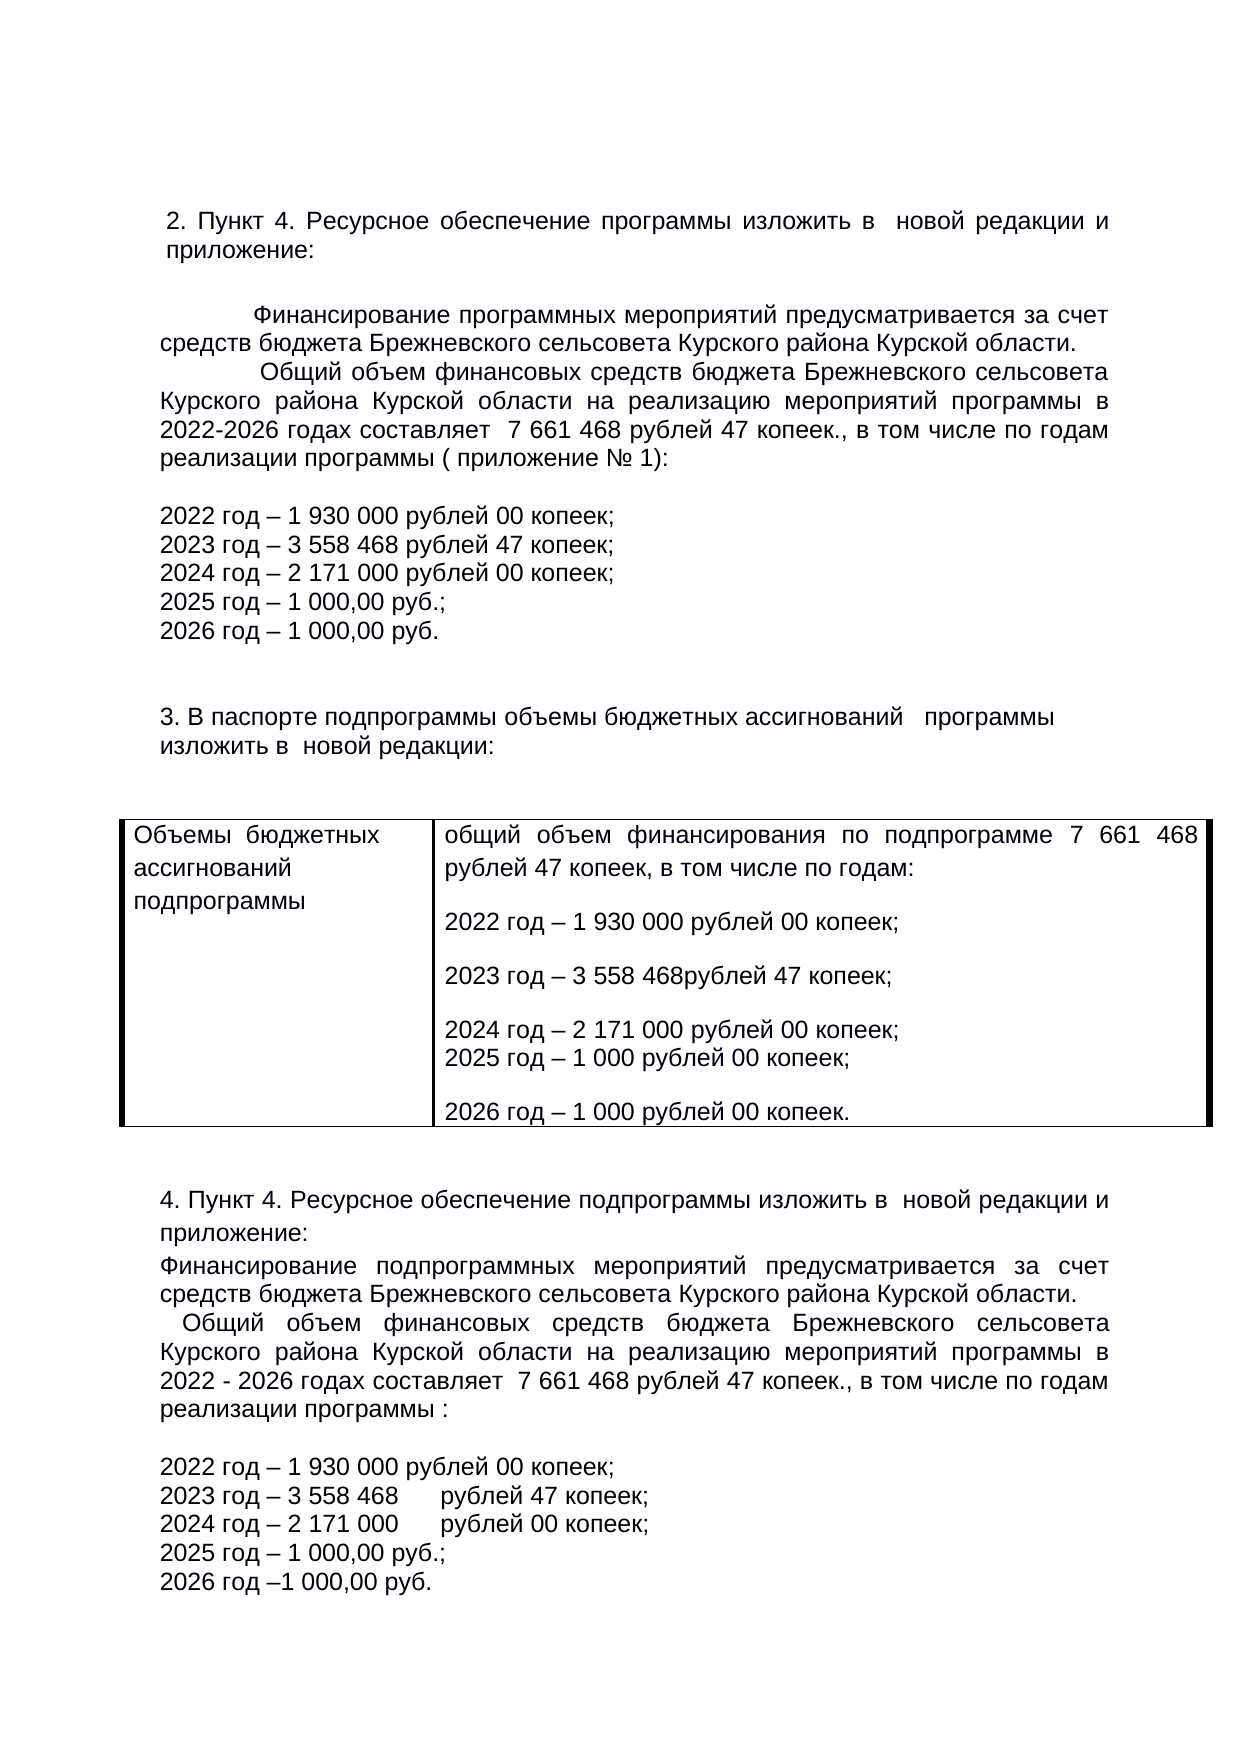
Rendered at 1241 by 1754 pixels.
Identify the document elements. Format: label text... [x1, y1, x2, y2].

text 2022 год – 1 930 000 рублей 00 копеек; [159, 1452, 1110, 1481]
text 4. Пункт 4. Ресурсное обеспечение подпрограммы изложить в новой редакции и приложение: [159, 1184, 1110, 1246]
table_header Объемы бюджетных ассигнований подпрограммы [125, 820, 432, 1126]
text 2. Пункт 4. Ресурсное обеспечение программы изложить в новой редакции и приложение: [166, 206, 1110, 264]
text 2026 год – 1 000,00 руб. [159, 616, 1110, 645]
text 2023 год – 3 558 468 рублей 47 копеек; [159, 1481, 1110, 1509]
text Финансирование программных мероприятий предусматривается за счет средств бюджета Брежневского сельсовета Курского района Курской области. [159, 300, 1110, 357]
text 2023 год – 3 558 468 рублей 47 копеек; [159, 530, 1110, 558]
text Общий объем финансовых средств бюджета Брежневского сельсовета Курского района Курской области на реализацию мероприятий программы в 2022 - 2026 годах составляет 7 661 468 рублей 47 копеек., в том числе по годам реализации программы : [159, 1308, 1110, 1423]
text 2026 год –1 000,00 руб. [159, 1567, 1110, 1596]
text 2025 год – 1 000,00 руб.; [159, 587, 1110, 616]
text 3. В паспорте подпрограммы объемы бюджетных ассигнований программы изложить в новой редакции: [159, 702, 1110, 760]
text 2022 год – 1 930 000 рублей 00 копеек; [159, 501, 1110, 530]
text Финансирование подпрограммных мероприятий предусматривается за счет средств бюджета Брежневского сельсовета Курского района Курской области. [159, 1251, 1110, 1308]
text Общий объем финансовых средств бюджета Брежневского сельсовета Курского района Курской области на реализацию мероприятий программы в 2022-2026 годах составляет 7 661 468 рублей 47 копеек., в том числе по годам реализации программы ( приложение № 1): [159, 357, 1110, 472]
text 2025 год – 1 000,00 руб.; [159, 1538, 1110, 1567]
table_header общий объем финансирования по подпрограмме 7 661 468 рублей 47 копеек, в том числе по годам: 2022 год – 1 930 000 рублей 00 копеек; 2023 год – 3 558 468рублей 47 копеек; 2024 год – 2 171 000 рублей 00 копеек; 2025 год – 1 000 рублей 00 копеек; 2026 год – 1 000 рублей 00 копеек. [435, 820, 1206, 1126]
text 2024 год – 2 171 000 рублей 00 копеек; [159, 558, 1110, 587]
text 2024 год – 2 171 000 рублей 00 копеек; [159, 1509, 1110, 1538]
